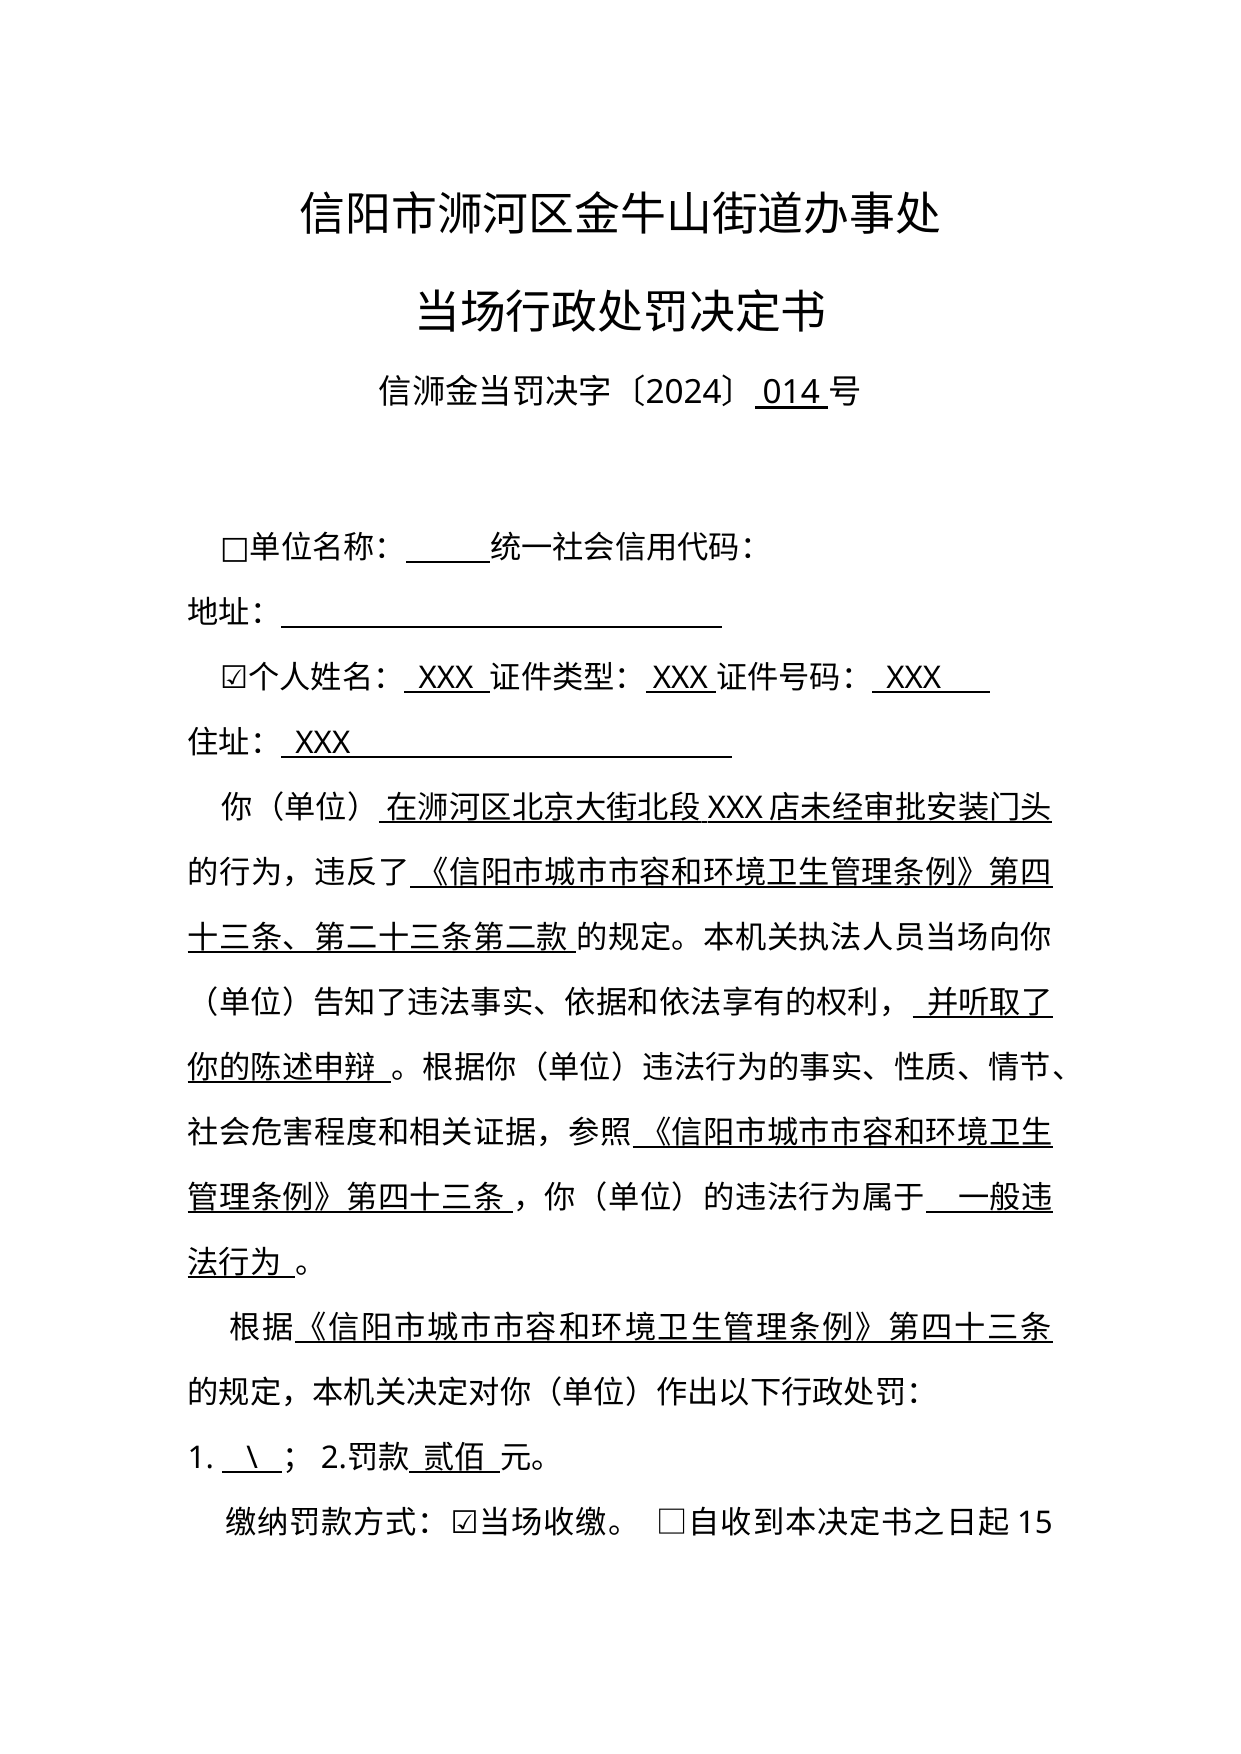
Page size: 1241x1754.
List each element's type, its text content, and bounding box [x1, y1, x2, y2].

text 你（单位） 在浉河区北京大街北段XXX店未经审批安装门头 的行为，违反了 《信阳市城市市容和环境卫生管理条例》第四十三条、第二十三条第二款 的规定。本机关执法人员当场向你（单位）告知了违法事实、依据和依法享有的权利， 并听取了你的陈述申辩 。根据你（单位）违法行为的事实、性质、情节、社会危害程度和相关证据，参照 《信阳市城市市容和环境卫生管理条例》第四十三条 ，你（单位）的违法行为属于 一般违法行为 。 [187, 772, 1053, 1292]
text □单位名称： 统一社会信用代码： [187, 512, 1053, 577]
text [187, 1487, 1053, 1552]
text 当场行政处罚决定书 [187, 259, 1053, 357]
text 住址： XXX [187, 707, 1053, 772]
list \ ； 2.罚款 贰佰 元。 [187, 1422, 1053, 1487]
text 信浉金当罚决字〔2024〕 014 号 [187, 357, 1053, 422]
text 信阳市浉河区金牛山街道办事处 [187, 162, 1053, 259]
text ☑个人姓名： XXX 证件类型： XXX 证件号码： XXX [187, 642, 1053, 707]
text 根据《信阳市城市市容和环境卫生管理条例》第四十三条 的规定，本机关决定对你（单位）作出以下行政处罚： [187, 1292, 1053, 1422]
text 地址： [187, 577, 1053, 642]
